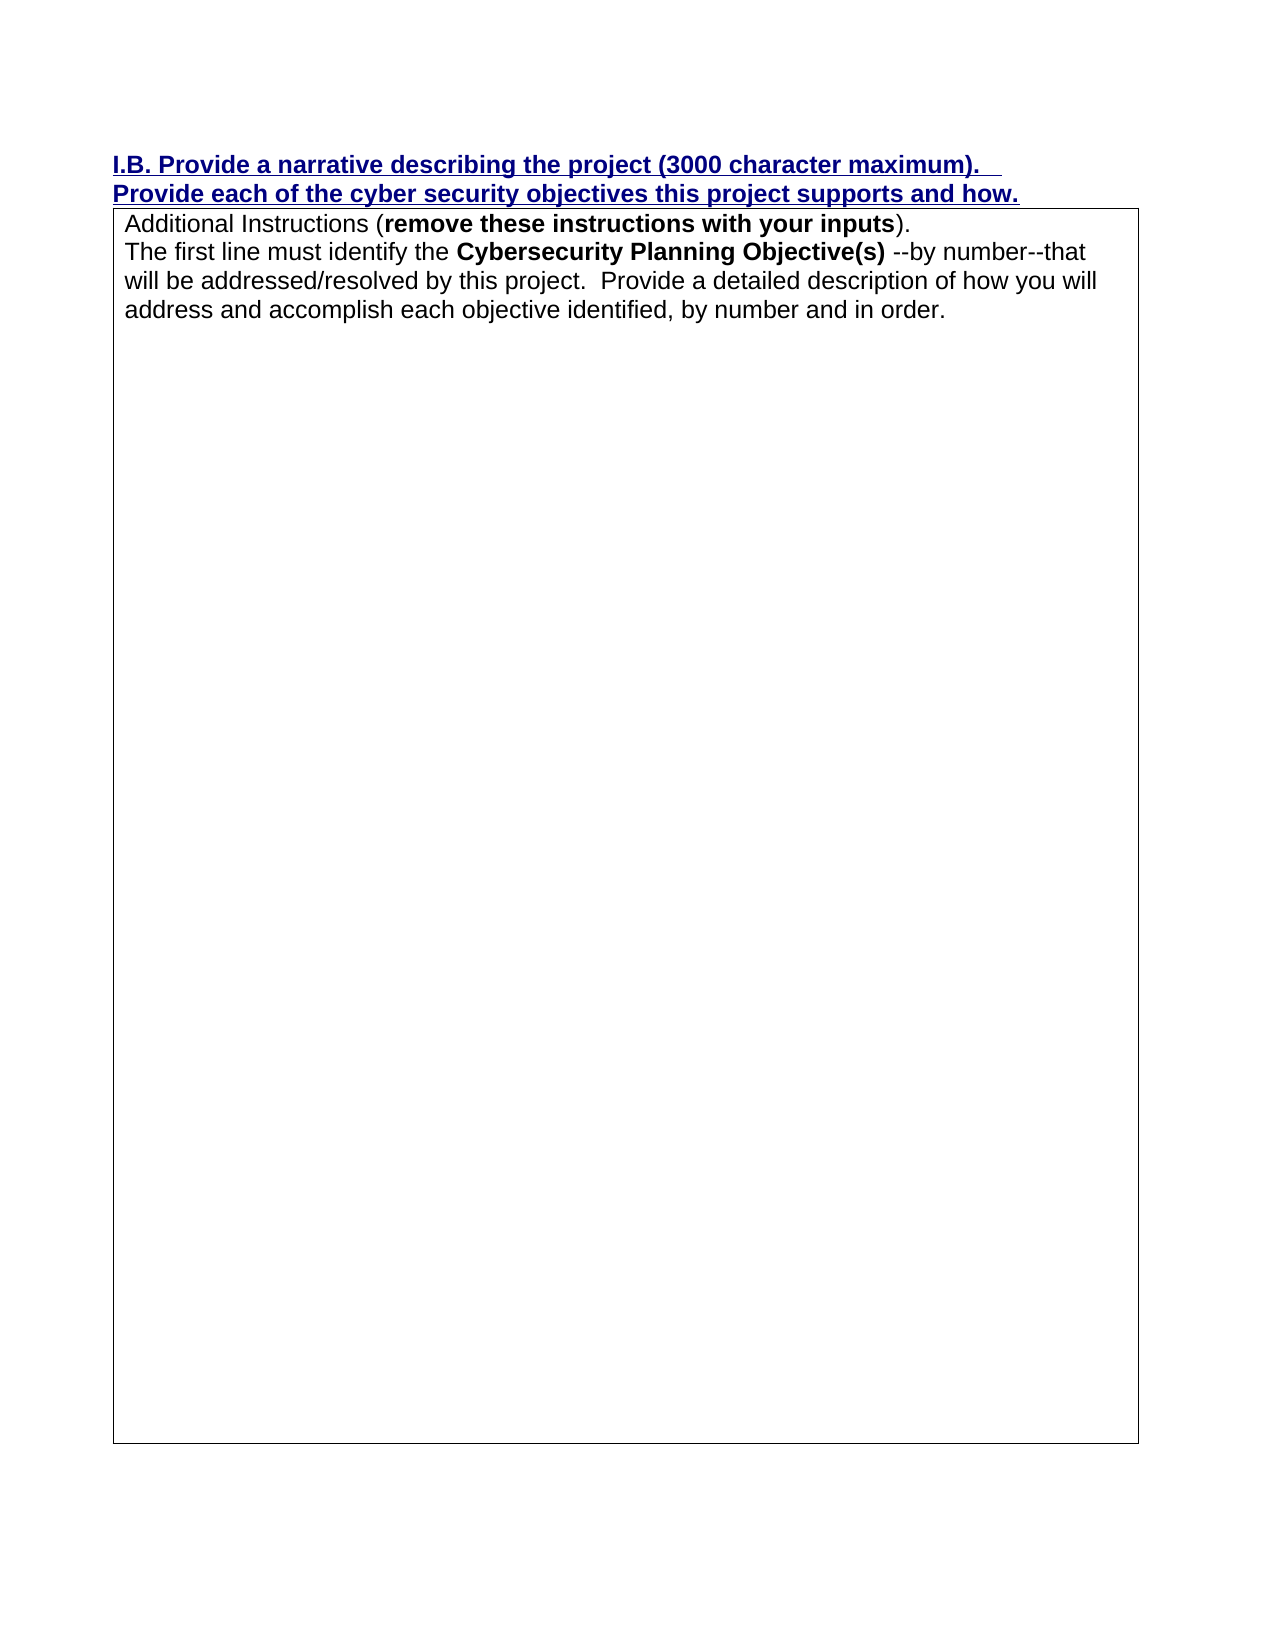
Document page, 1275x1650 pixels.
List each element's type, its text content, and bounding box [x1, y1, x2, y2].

table_header Additional Instructions (remove these instructions with your inputs). The first line must identify the Cybersecurity Planning Objective(s) --by number--that will be addressed/resolved by this project. Provide a detailed description of how you will address and accomplish each objective identified, by number and in order. [114, 209, 1138, 1443]
text Provide each of the cyber security objectives this project supports and how. [112, 179, 1162, 207]
text I.B. Provide a narrative describing the project (3000 character maximum). [112, 150, 1162, 179]
